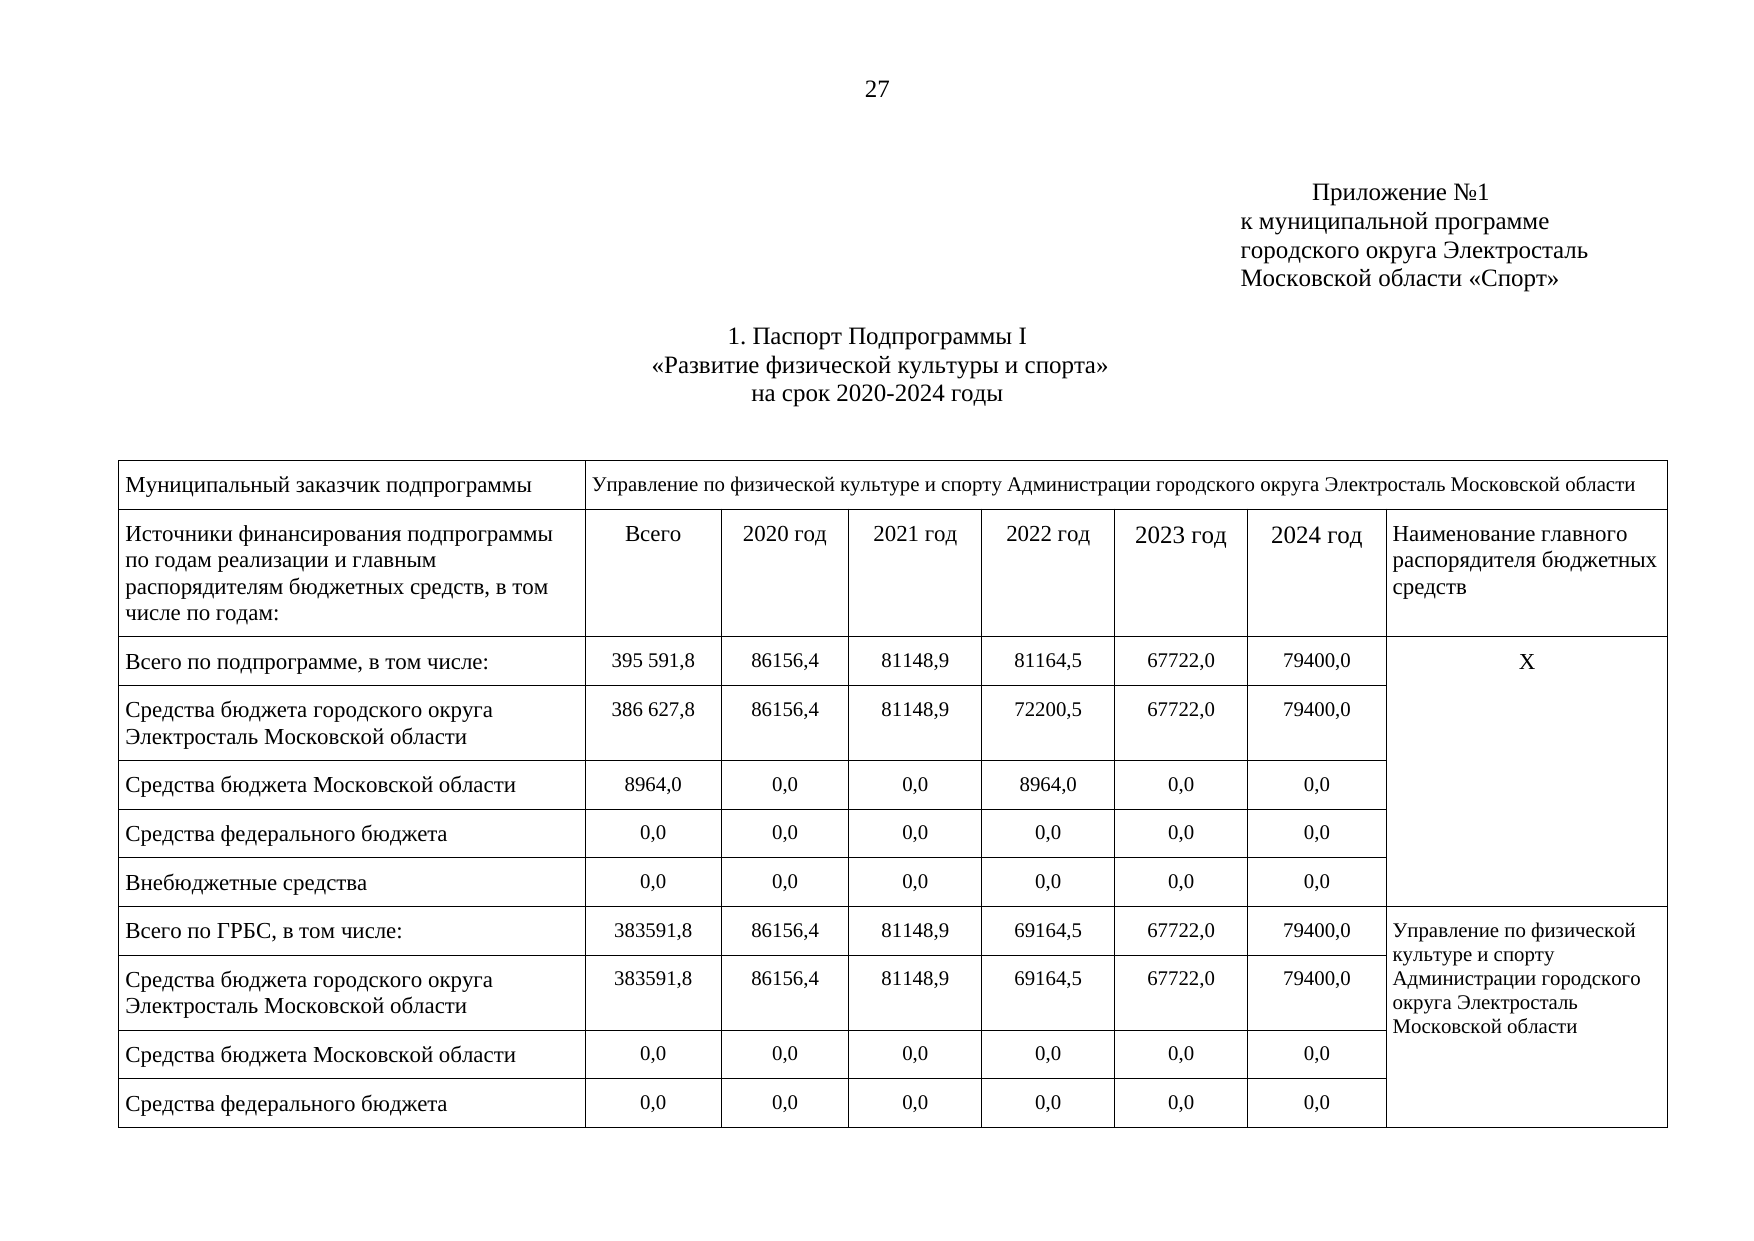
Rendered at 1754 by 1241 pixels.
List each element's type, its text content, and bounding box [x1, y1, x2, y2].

table_cell 86156,4 [722, 956, 848, 1029]
table_cell 0,0 [1115, 1031, 1247, 1078]
text «Развитие физической культуры и спорта» [118, 350, 1636, 378]
table_header Управление по физической культуре и спорту Администрации городского округа Электросталь Московской области [586, 461, 1667, 508]
text на срок 2020-2024 годы [118, 378, 1636, 407]
table_cell 72200,5 [982, 686, 1114, 760]
text Московской области «Спорт» [1226, 263, 1636, 292]
table_cell 79400,0 [1248, 956, 1386, 1029]
table_cell Средства бюджета Московской области [119, 761, 585, 808]
table_cell 0,0 [722, 810, 848, 857]
table_cell 0,0 [1115, 858, 1247, 906]
table_cell 79400,0 [1248, 637, 1386, 685]
table_cell 86156,4 [722, 686, 848, 760]
table_cell 0,0 [849, 858, 981, 906]
table_cell 2022 год [982, 510, 1114, 636]
table_cell 383591,8 [586, 956, 721, 1029]
table_cell Х [1387, 637, 1667, 906]
table_cell 0,0 [849, 1079, 981, 1127]
table_cell 0,0 [849, 1031, 981, 1078]
table_cell 0,0 [982, 1079, 1114, 1127]
table_cell 0,0 [722, 1031, 848, 1078]
table_cell 0,0 [1248, 1031, 1386, 1078]
table_cell 0,0 [982, 1031, 1114, 1078]
table_cell Источники финансирования подпрограммы по годам реализации и главным распорядителям бюджетных средств, в том числе по годам: [119, 510, 585, 636]
table_cell 0,0 [1248, 858, 1386, 906]
table_cell 383591,8 [586, 907, 721, 954]
table_cell 0,0 [982, 858, 1114, 906]
table_cell 69164,5 [982, 956, 1114, 1029]
table_cell 0,0 [849, 810, 981, 857]
table_cell Средства бюджета городского округа Электросталь Московской области [119, 686, 585, 760]
table_cell 86156,4 [722, 907, 848, 954]
table_cell 0,0 [982, 810, 1114, 857]
table_cell 81148,9 [849, 907, 981, 954]
table_header Муниципальный заказчик подпрограммы [119, 461, 585, 508]
table_cell 0,0 [586, 1079, 721, 1127]
table_cell 81148,9 [849, 956, 981, 1029]
table_cell 0,0 [1115, 1079, 1247, 1127]
table_cell 79400,0 [1248, 686, 1386, 760]
table_cell 0,0 [1115, 761, 1247, 808]
table_cell 81148,9 [849, 637, 981, 685]
table_cell 0,0 [1248, 1079, 1386, 1127]
table_cell 67722,0 [1115, 637, 1247, 685]
table_cell 79400,0 [1248, 907, 1386, 954]
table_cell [119, 956, 585, 1029]
table_cell Средства федерального бюджета [119, 1079, 585, 1127]
table_cell Всего [586, 510, 721, 636]
table_cell 0,0 [586, 810, 721, 857]
table_cell 2020 год [722, 510, 848, 636]
table_cell 395 591,8 [586, 637, 721, 685]
table_cell Наименование главного распорядителя бюджетных средств [1387, 510, 1667, 636]
table_cell 8964,0 [982, 761, 1114, 808]
table_cell Управление по физической культуре и спорту Администрации городского округа Электросталь Московской области [1387, 907, 1667, 1127]
table_cell 2021 год [849, 510, 981, 636]
table_cell 81148,9 [849, 686, 981, 760]
text 1. Паспорт Подпрограммы I [118, 321, 1636, 350]
table_cell 86156,4 [722, 637, 848, 685]
table_cell 0,0 [1248, 761, 1386, 808]
table_cell 67722,0 [1115, 686, 1247, 760]
table_cell 67722,0 [1115, 956, 1247, 1029]
table_cell 0,0 [849, 761, 981, 808]
table_cell 0,0 [722, 858, 848, 906]
table_cell 0,0 [586, 858, 721, 906]
table_cell Всего по ГРБС, в том числе: [119, 907, 585, 954]
table_cell 8964,0 [586, 761, 721, 808]
table_cell 2024 год [1248, 510, 1386, 636]
table_cell 0,0 [722, 761, 848, 808]
table_cell Всего по подпрограмме, в том числе: [119, 637, 585, 685]
table_cell 0,0 [1248, 810, 1386, 857]
table_cell 67722,0 [1115, 907, 1247, 954]
table_cell 0,0 [1115, 810, 1247, 857]
text Приложение №1 [1226, 177, 1636, 206]
text городского округа Электросталь [1226, 235, 1636, 263]
table_cell Средства бюджета Московской области [119, 1031, 585, 1078]
text к муниципальной программе [1226, 206, 1636, 235]
table_cell 81164,5 [982, 637, 1114, 685]
table_cell 0,0 [722, 1079, 848, 1127]
table_cell Внебюджетные средства [119, 858, 585, 906]
table_cell 2023 год [1115, 510, 1247, 636]
table_cell Средства федерального бюджета [119, 810, 585, 857]
table_cell 69164,5 [982, 907, 1114, 954]
table_cell 386 627,8 [586, 686, 721, 760]
table_cell 0,0 [586, 1031, 721, 1078]
